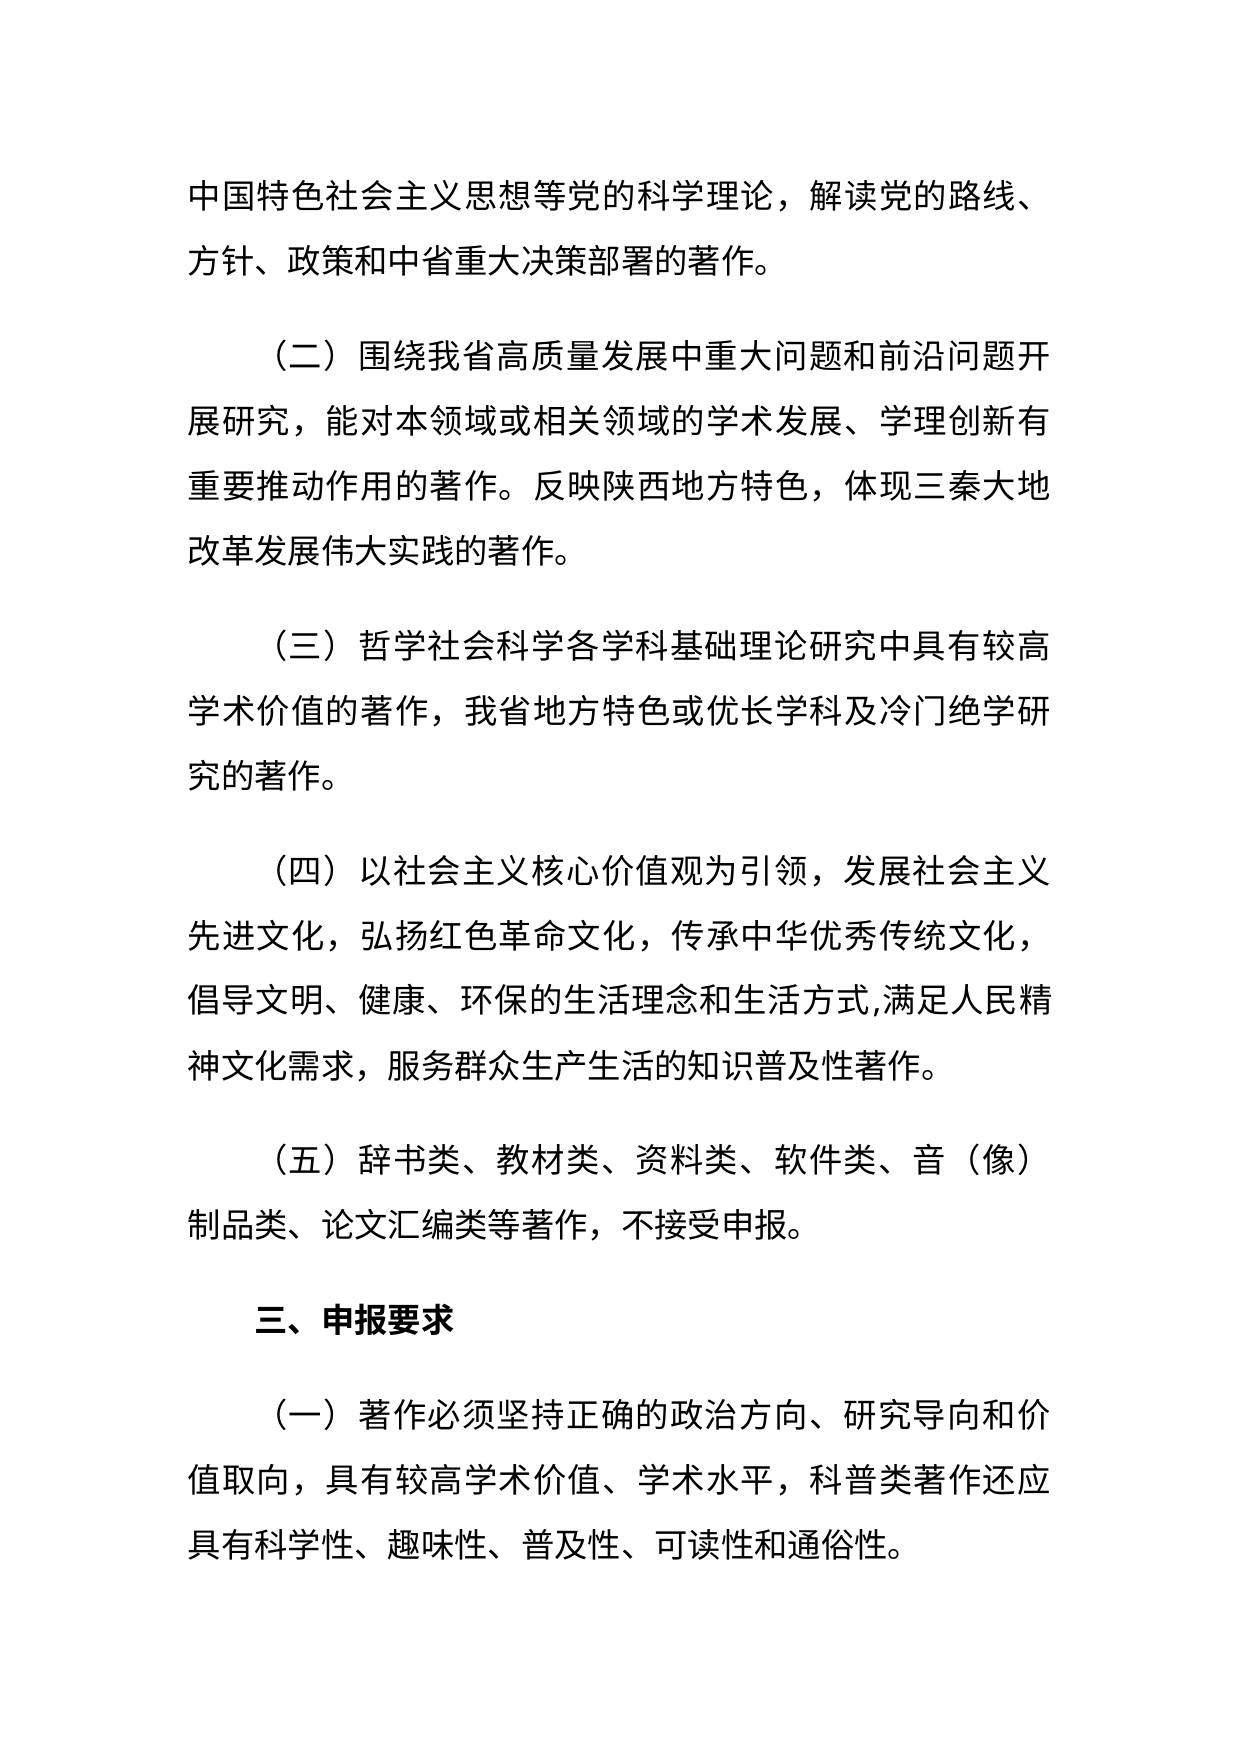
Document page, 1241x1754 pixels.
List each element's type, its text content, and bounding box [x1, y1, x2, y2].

text （四）以社会主义核心价值观为引领，发展社会主义先进文化，弘扬红色革命文化，传承中华优秀传统文化，倡导文明、健康、环保的生活理念和生活方式,满足人民精神文化需求，服务群众生产生活的知识普及性著作。 [187, 836, 1053, 1096]
text （五）辞书类、教材类、资料类、软件类、音（像）制品类、论文汇编类等著作，不接受申报。 [187, 1126, 1053, 1256]
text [187, 162, 1053, 292]
text （三）哲学社会科学各学科基础理论研究中具有较高学术价值的著作，我省地方特色或优长学科及冷门绝学研究的著作。 [187, 611, 1053, 806]
text 三、申报要求 [187, 1285, 1053, 1350]
text （一）著作必须坚持正确的政治方向、研究导向和价值取向，具有较高学术价值、学术水平，科普类著作还应具有科学性、趣味性、普及性、可读性和通俗性。 [187, 1380, 1053, 1575]
text （二）围绕我省高质量发展中重大问题和前沿问题开展研究，能对本领域或相关领域的学术发展、学理创新有重要推动作用的著作。反映陕西地方特色，体现三秦大地改革发展伟大实践的著作。 [187, 322, 1053, 582]
